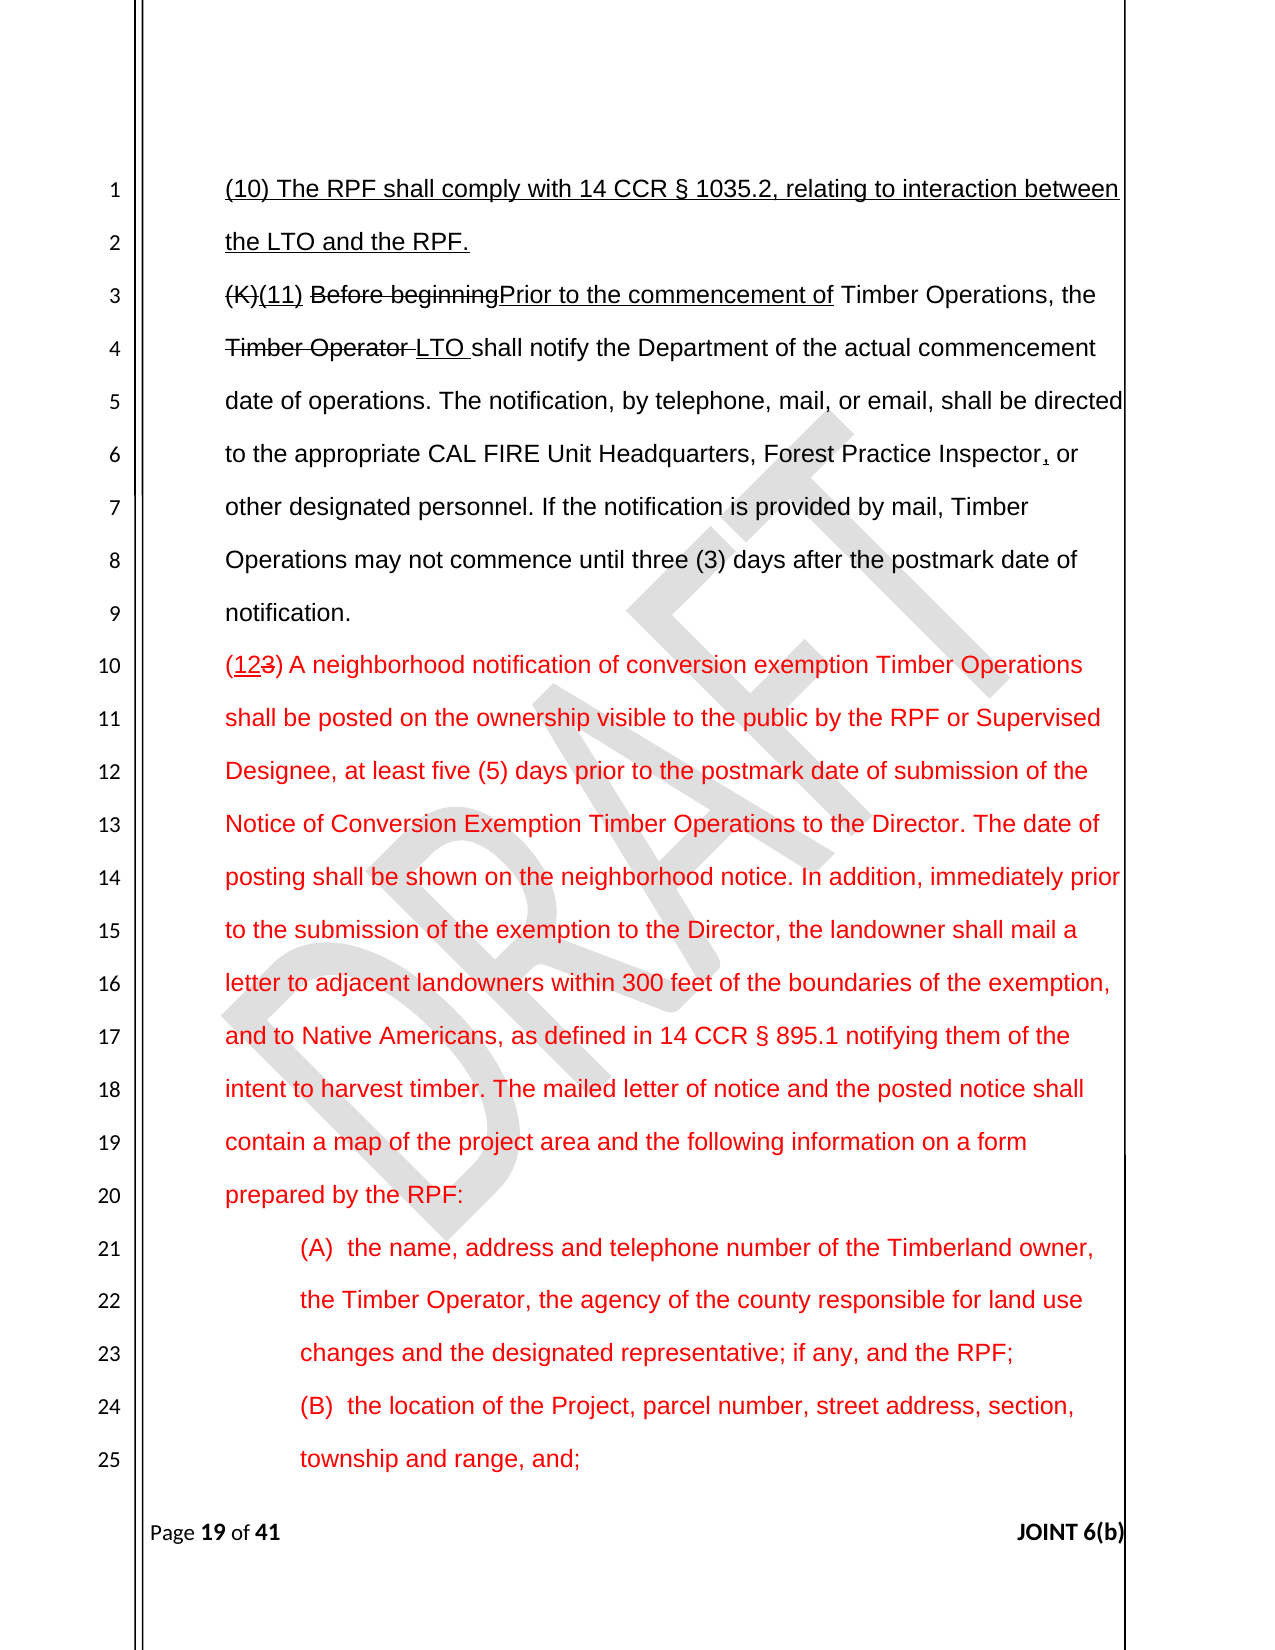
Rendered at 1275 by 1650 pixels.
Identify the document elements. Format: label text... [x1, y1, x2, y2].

text (B) the location of the Project, parcel number, street address, section, township and range, and; [300, 1367, 1125, 1473]
text (123) A neighborhood notification of conversion exemption Timber Operations shall be posted on the ownership visible to the public by the RPF or Supervised Designee, at least five (5) days prior to the postmark date of submission of the Notice of Conversion Exemption Timber Operations to the Director. The date of posting shall be shown on the neighborhood notice. In addition, immediately prior to the submission of the exemption to the Director, the landowner shall mail a letter to adjacent landowners within 300 feet of the boundaries of the exemption, and to Native Americans, as defined in 14 CCR § 895.1 notifying them of the intent to harvest timber. The mailed letter of notice and the posted notice shall contain a map of the project area and the following information on a form prepared by the RPF: [225, 626, 1125, 1208]
text (K)(11) Before beginningPrior to the commencement of Timber Operations, the Timber Operator LTO shall notify the Department of the actual commencement date of operations. The notification, by telephone, mail, or email, shall be directed to the appropriate CAL FIRE Unit Headquarters, Forest Practice Inspector, or other designated personnel. If the notification is provided by mail, Timber Operations may not commence until three (3) days after the postmark date of notification. [225, 256, 1125, 626]
text (A) the name, address and telephone number of the Timberland owner, the Timber Operator, the agency of the county responsible for land use changes and the designated representative; if any, and the RPF; [300, 1208, 1125, 1367]
text (10) The RPF shall comply with 14 CCR § 1035.2, relating to interaction between the LTO and the RPF. [225, 150, 1125, 256]
